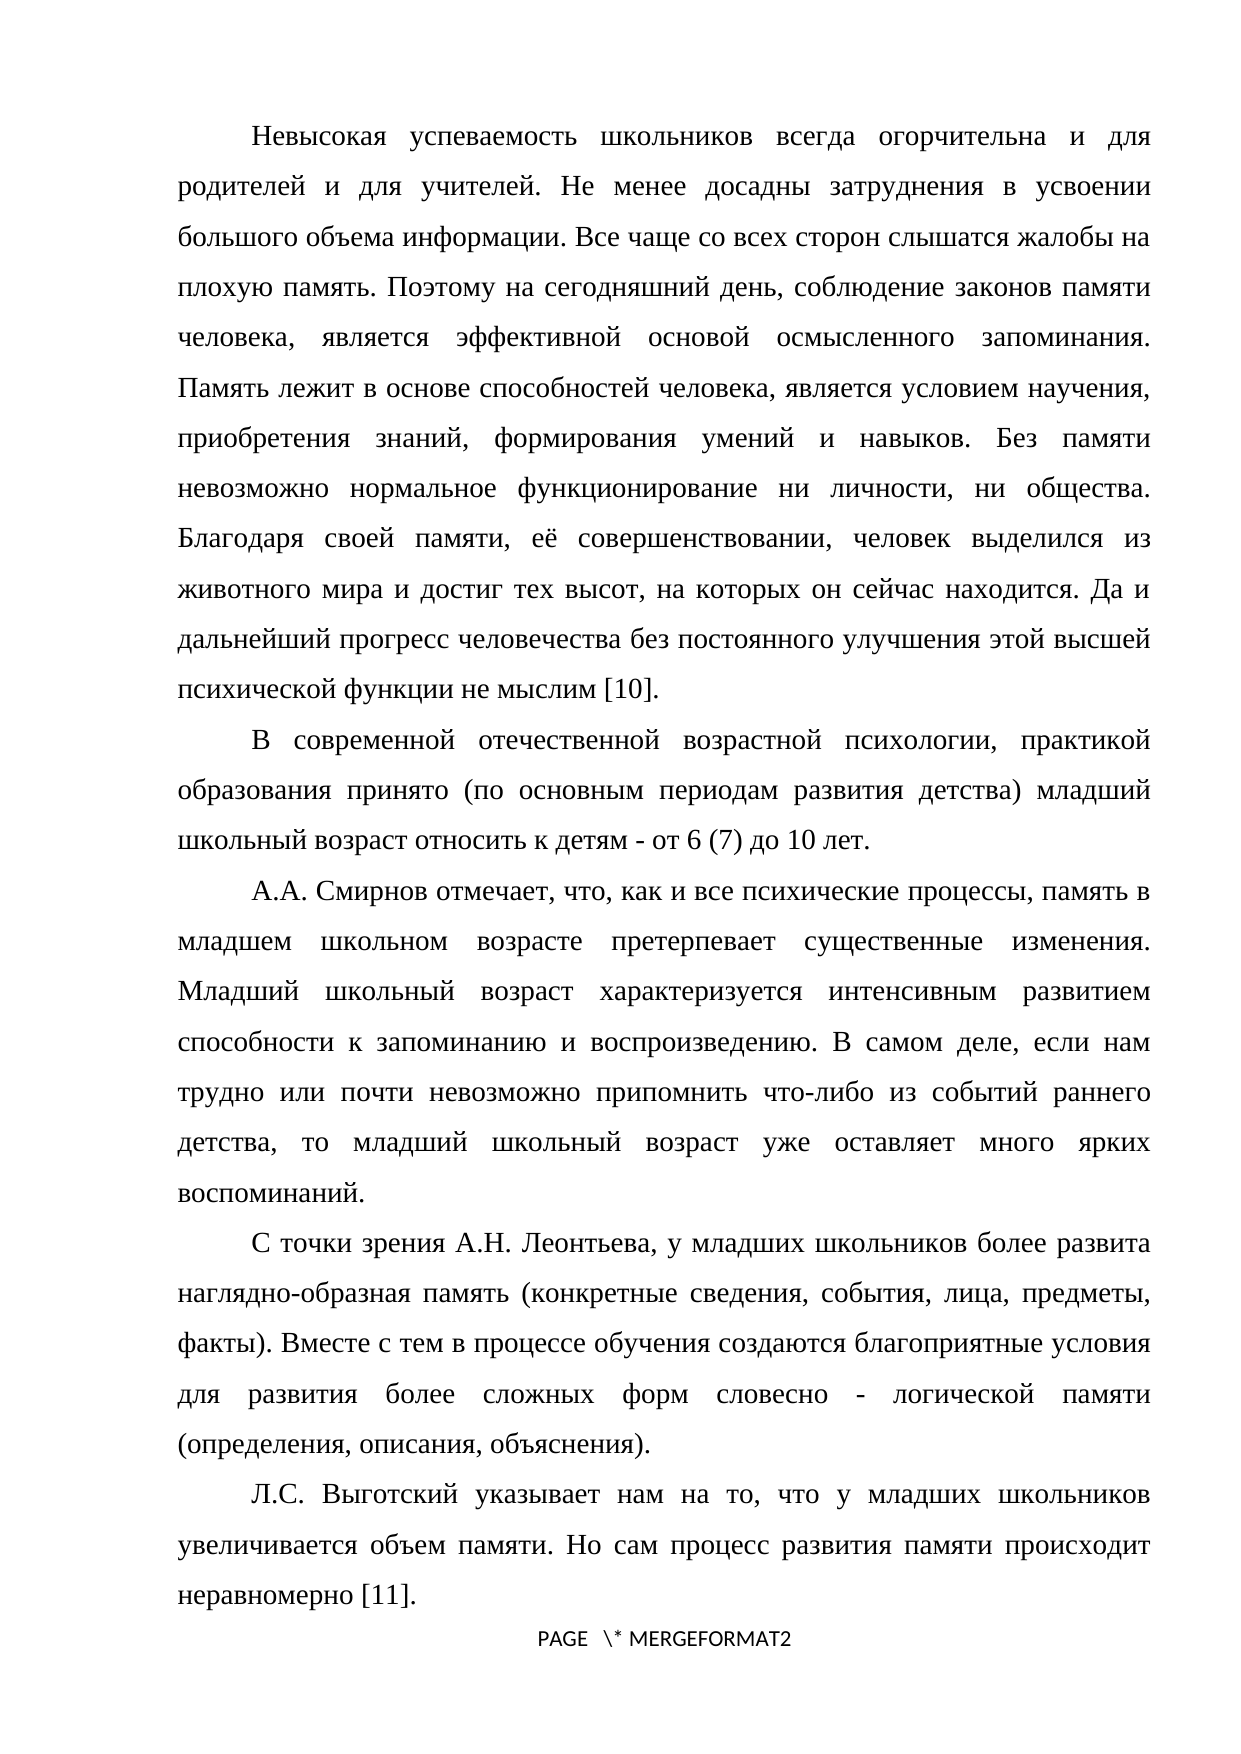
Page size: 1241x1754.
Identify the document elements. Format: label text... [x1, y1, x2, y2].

text В современной отечественной возрастной психологии, практикой образования принято (по основным периодам развития детства) младший школьный возраст относить к детям - от 6 (7) до 10 лет. [177, 722, 1152, 856]
text Невысокая успеваемость школьников всегда огорчительна и для родителей и для учителей. Не менее досадны затруднения в усвоении большого объема информации. Все чаще со всех сторон слышатся жалобы на плохую память. Поэтому на сегодняшний день, соблюдение законов памяти человека, является эффективной основой осмысленного запоминания. Память лежит в основе способностей человека, является условием научения, приобретения знаний, формирования умений и навыков. Без памяти невозможно нормальное функционирование ни личности, ни общества. Благодаря своей памяти, её совершенствовании, человек выделился из животного мира и достиг тех высот, на которых он сейчас находится. Да и дальнейший прогресс человечества без постоянного улучшения этой высшей психической функции не мыслим [10]. [177, 118, 1152, 705]
text Л.С. Выготский указывает нам на то, что у младших школьников увеличивается объем памяти. Но сам процесс развития памяти происходит неравномерно [11]. [177, 1477, 1152, 1611]
text С точки зрения А.Н. Леонтьева, у младших школьников более развита наглядно-образная память (конкретные сведения, события, лица, предметы, факты). Вместе с тем в процессе обучения создаются благоприятные условия для развития более сложных форм словесно - логической памяти (определения, описания, объяснения). [177, 1225, 1152, 1460]
text А.А. Смирнов отмечает, что, как и все психические процессы, память в младшем школьном возрасте претерпевает существенные изменения. Младший школьный возраст характеризуется интенсивным развитием способности к запоминанию и воспроизведению. В самом деле, если нам трудно или почти невозможно припомнить что-либо из событий раннего детства, то младший школьный возраст уже оставляет много ярких воспоминаний. [177, 873, 1152, 1208]
